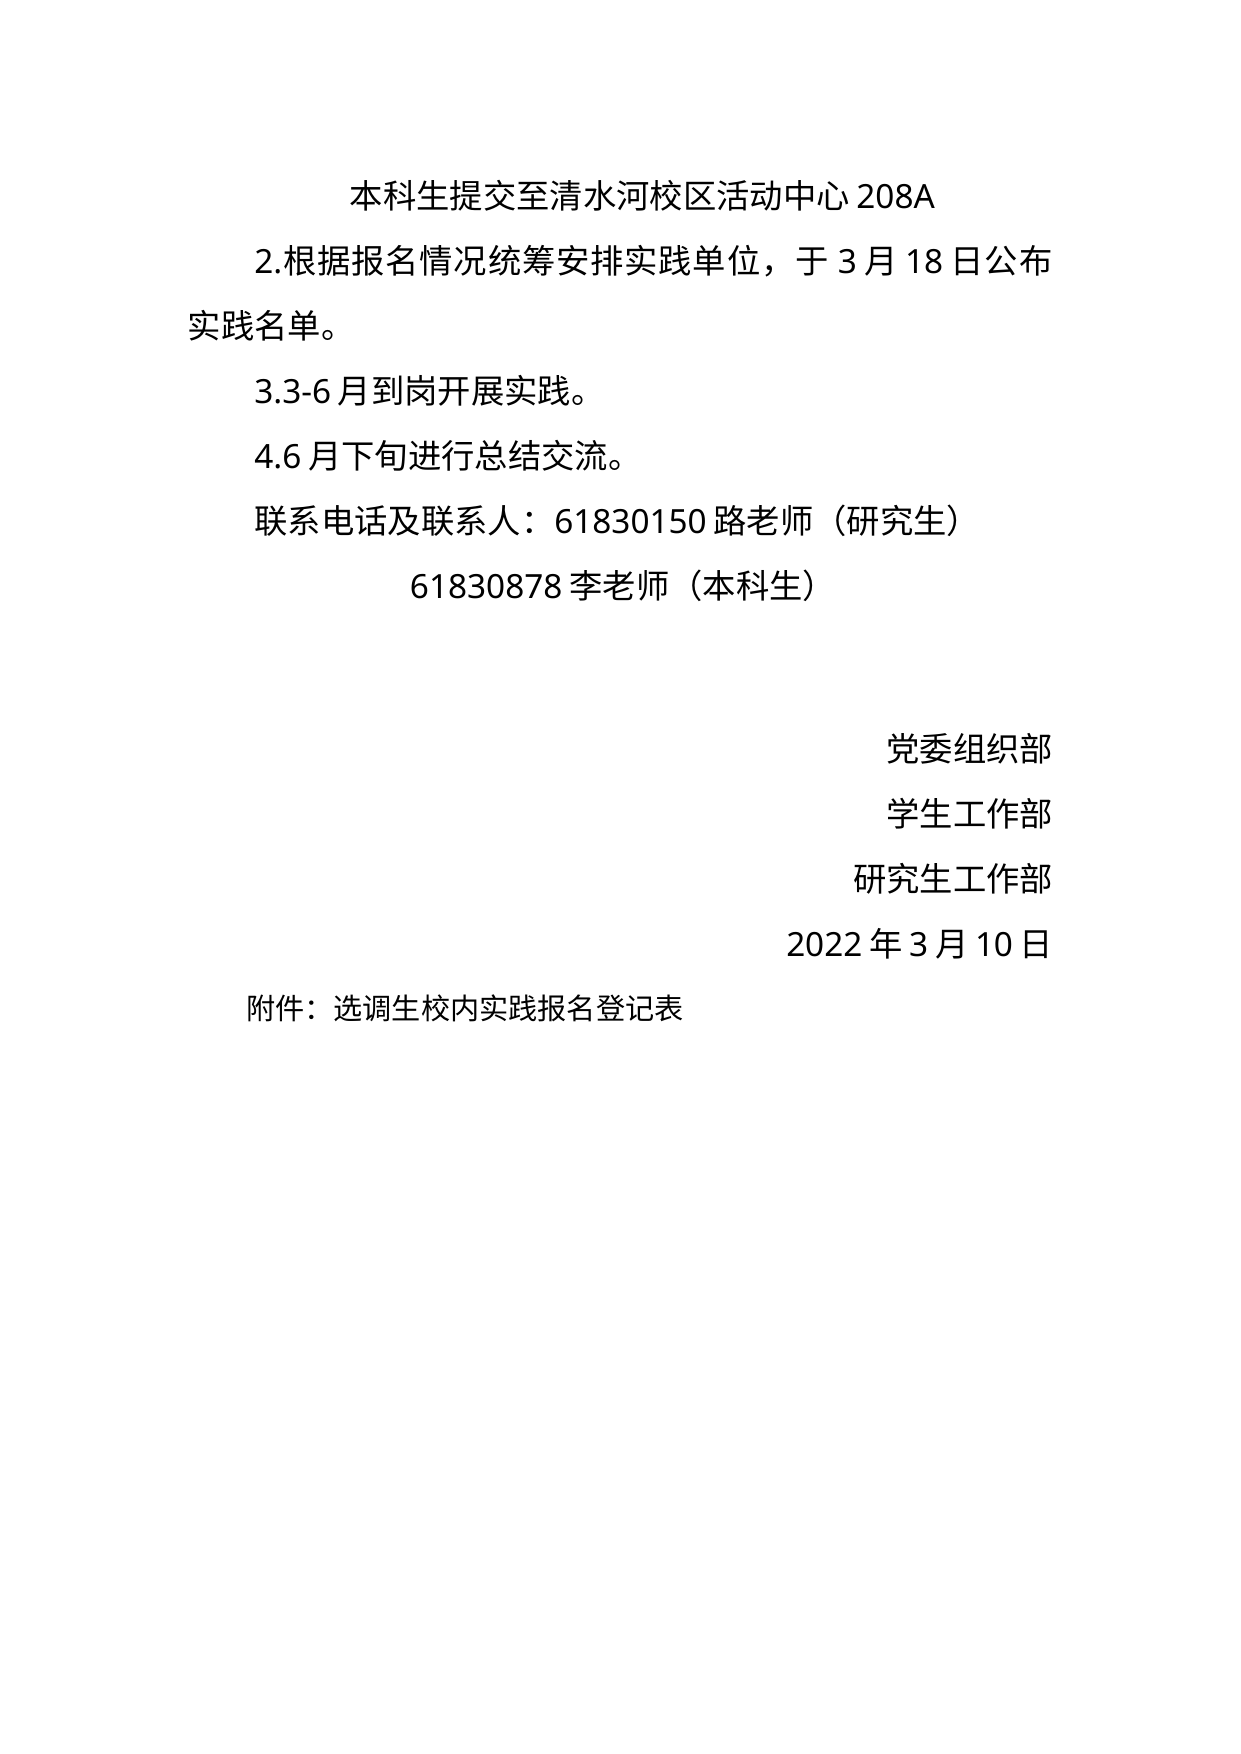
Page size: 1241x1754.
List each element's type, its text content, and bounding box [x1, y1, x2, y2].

text 2022年3月10日 [187, 909, 1053, 974]
text 附件：选调生校内实践报名登记表 [187, 974, 1053, 1039]
text 学生工作部 [187, 779, 1053, 844]
text 本科生提交至清水河校区活动中心208A [187, 162, 1053, 227]
text 党委组织部 [187, 714, 1053, 779]
text 3.3-6月到岗开展实践。 [187, 357, 1053, 422]
text 2.根据报名情况统筹安排实践单位，于3月18日公布实践名单。 [187, 227, 1053, 357]
text 61830878李老师（本科生） [187, 552, 1053, 617]
text 联系电话及联系人：61830150路老师（研究生） [187, 487, 1053, 552]
text 4.6月下旬进行总结交流。 [187, 422, 1053, 487]
text 研究生工作部 [187, 844, 1053, 909]
